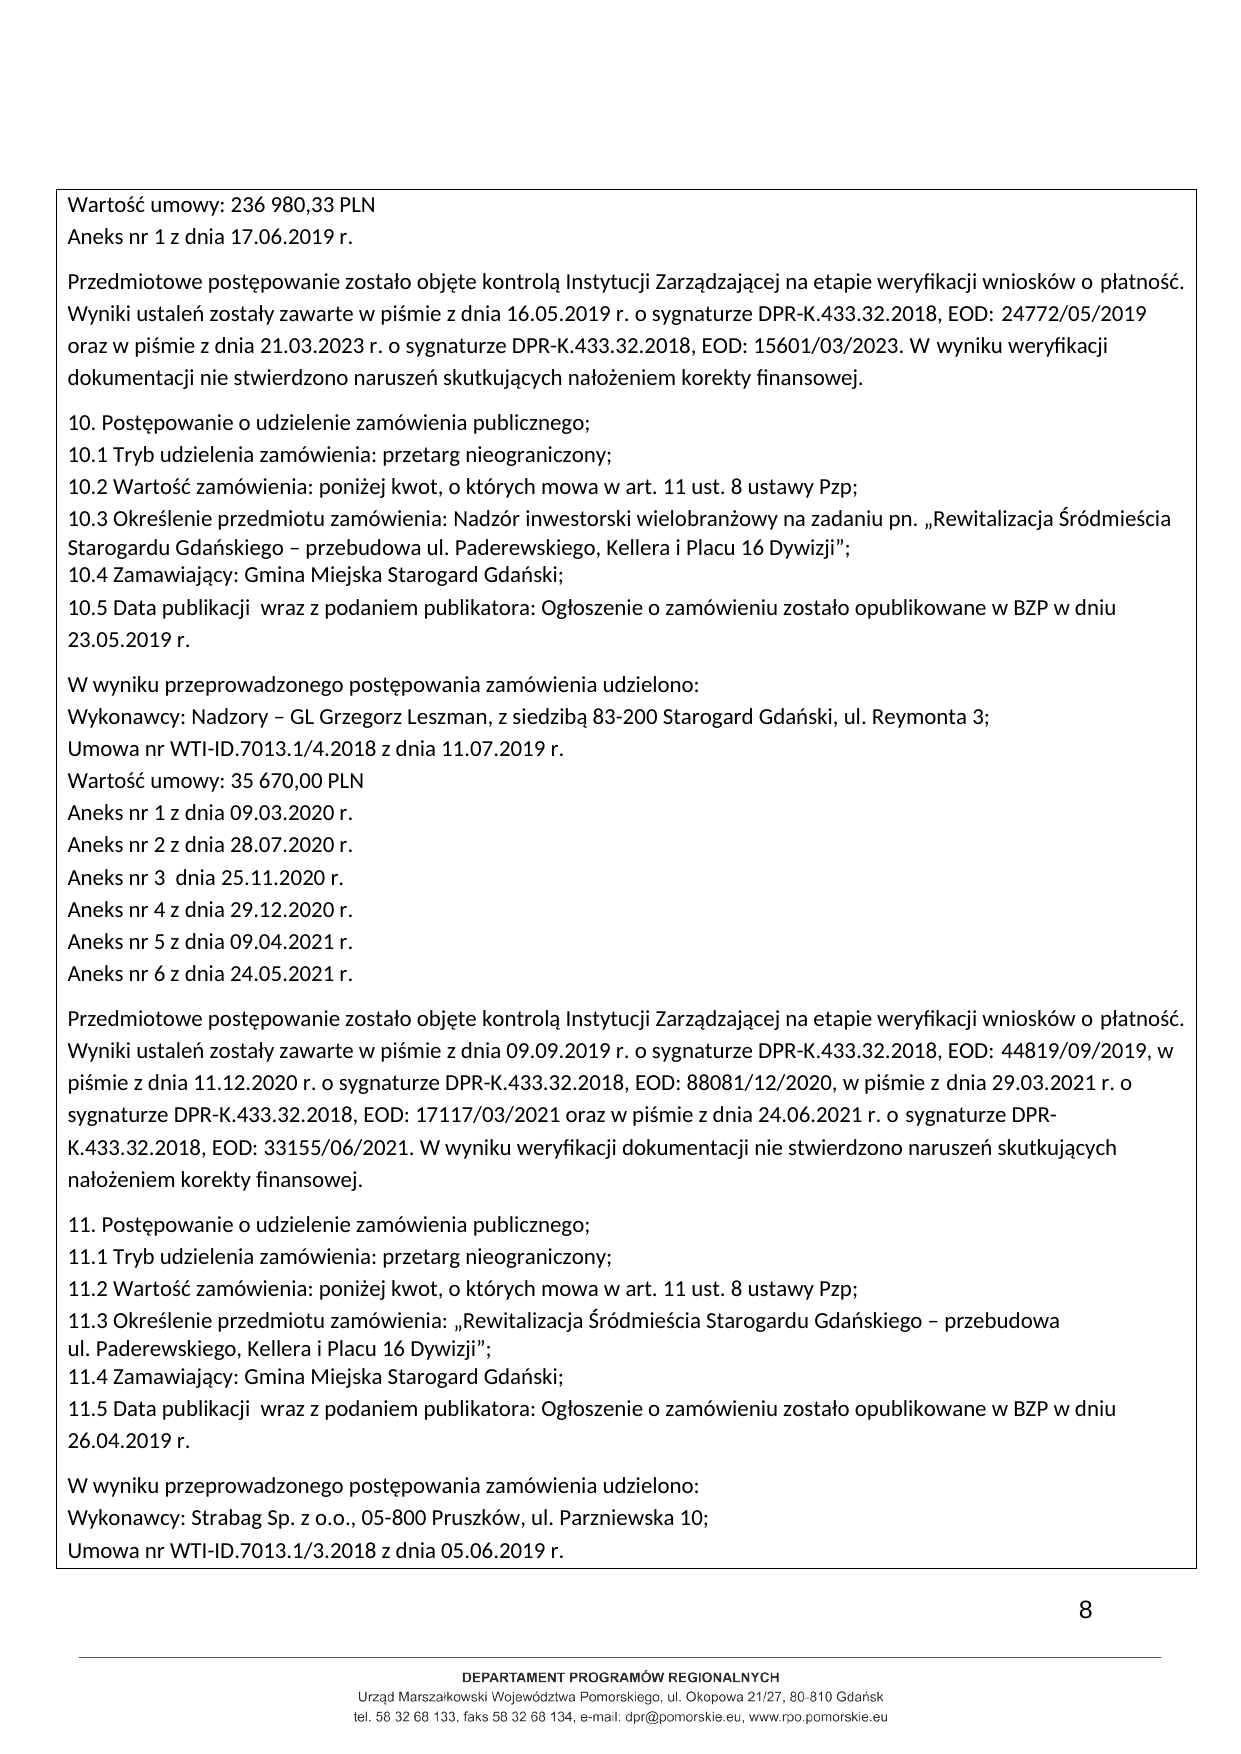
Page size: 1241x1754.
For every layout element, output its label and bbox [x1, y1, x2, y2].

picture [78, 1657, 1162, 1724]
table_cell [57, 190, 1196, 1568]
